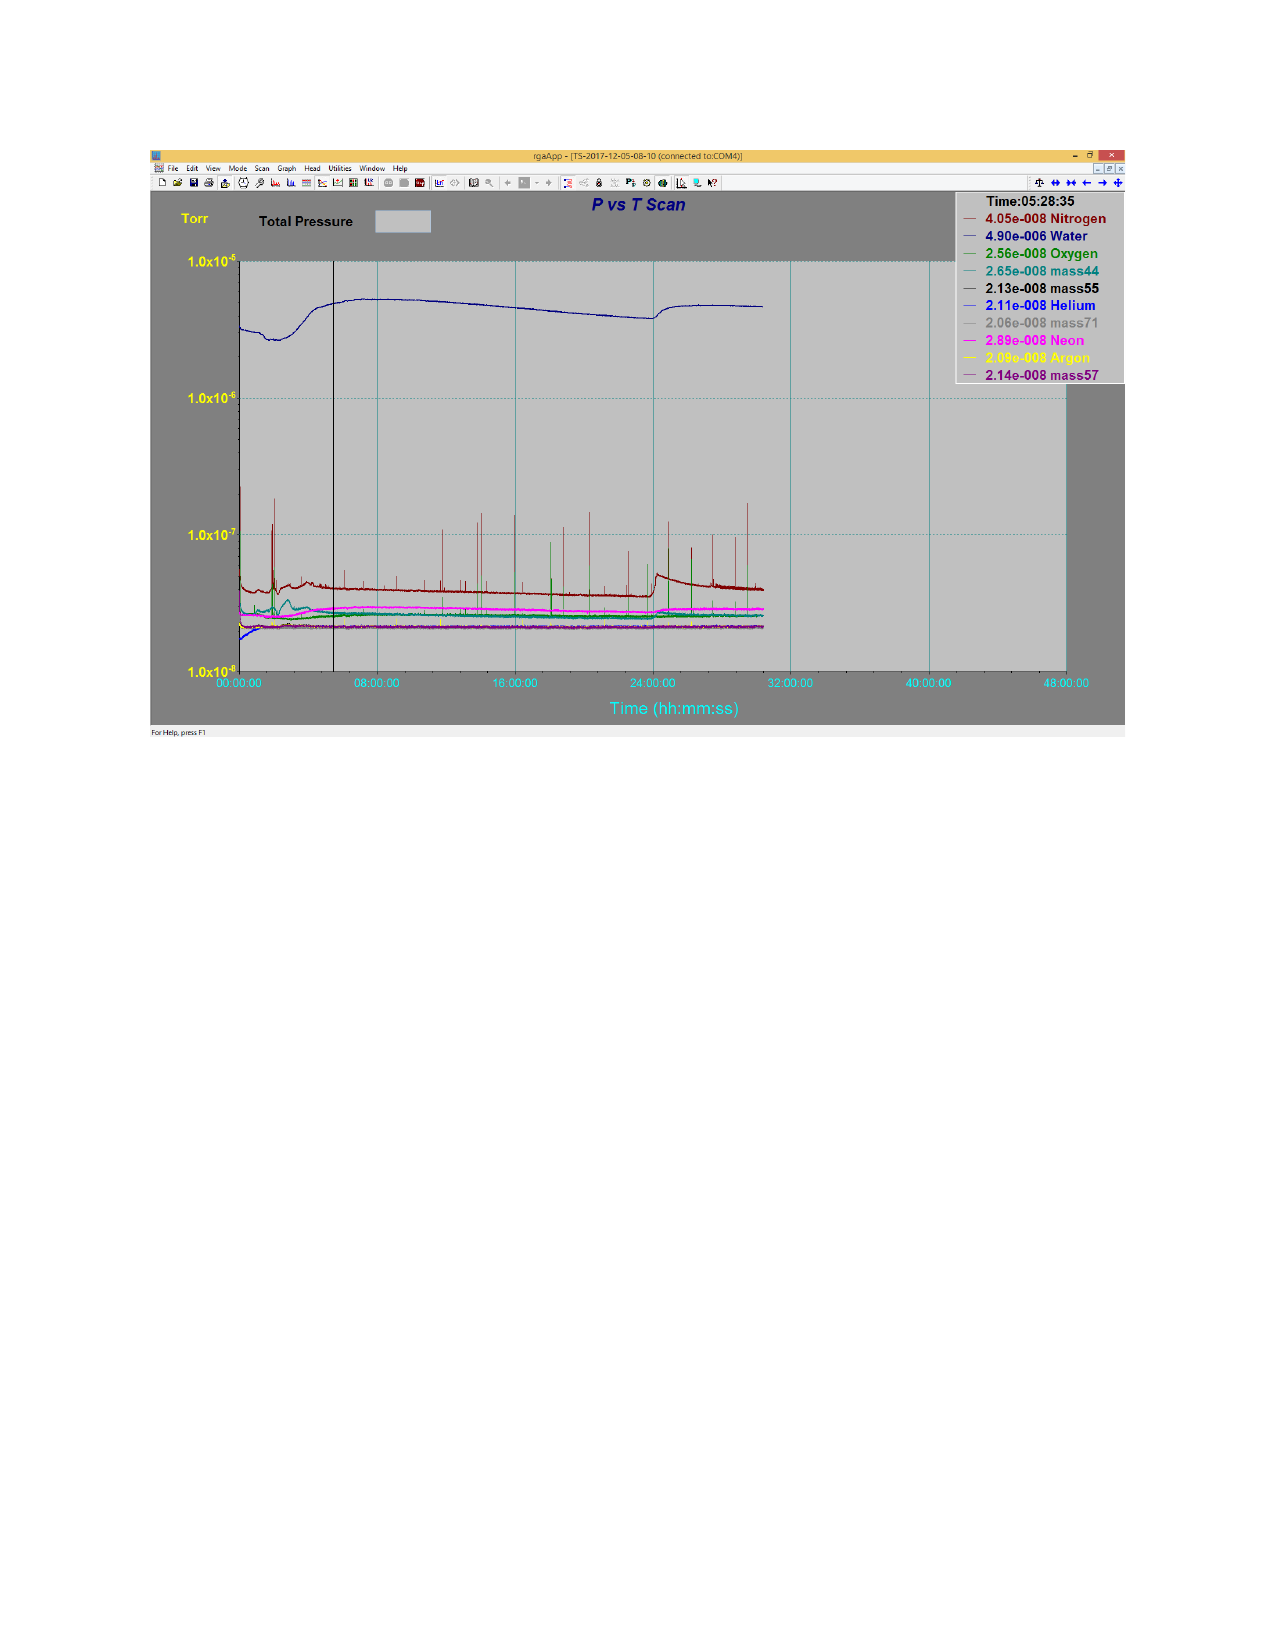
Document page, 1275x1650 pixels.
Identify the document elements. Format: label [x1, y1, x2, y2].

picture [150, 150, 1125, 737]
